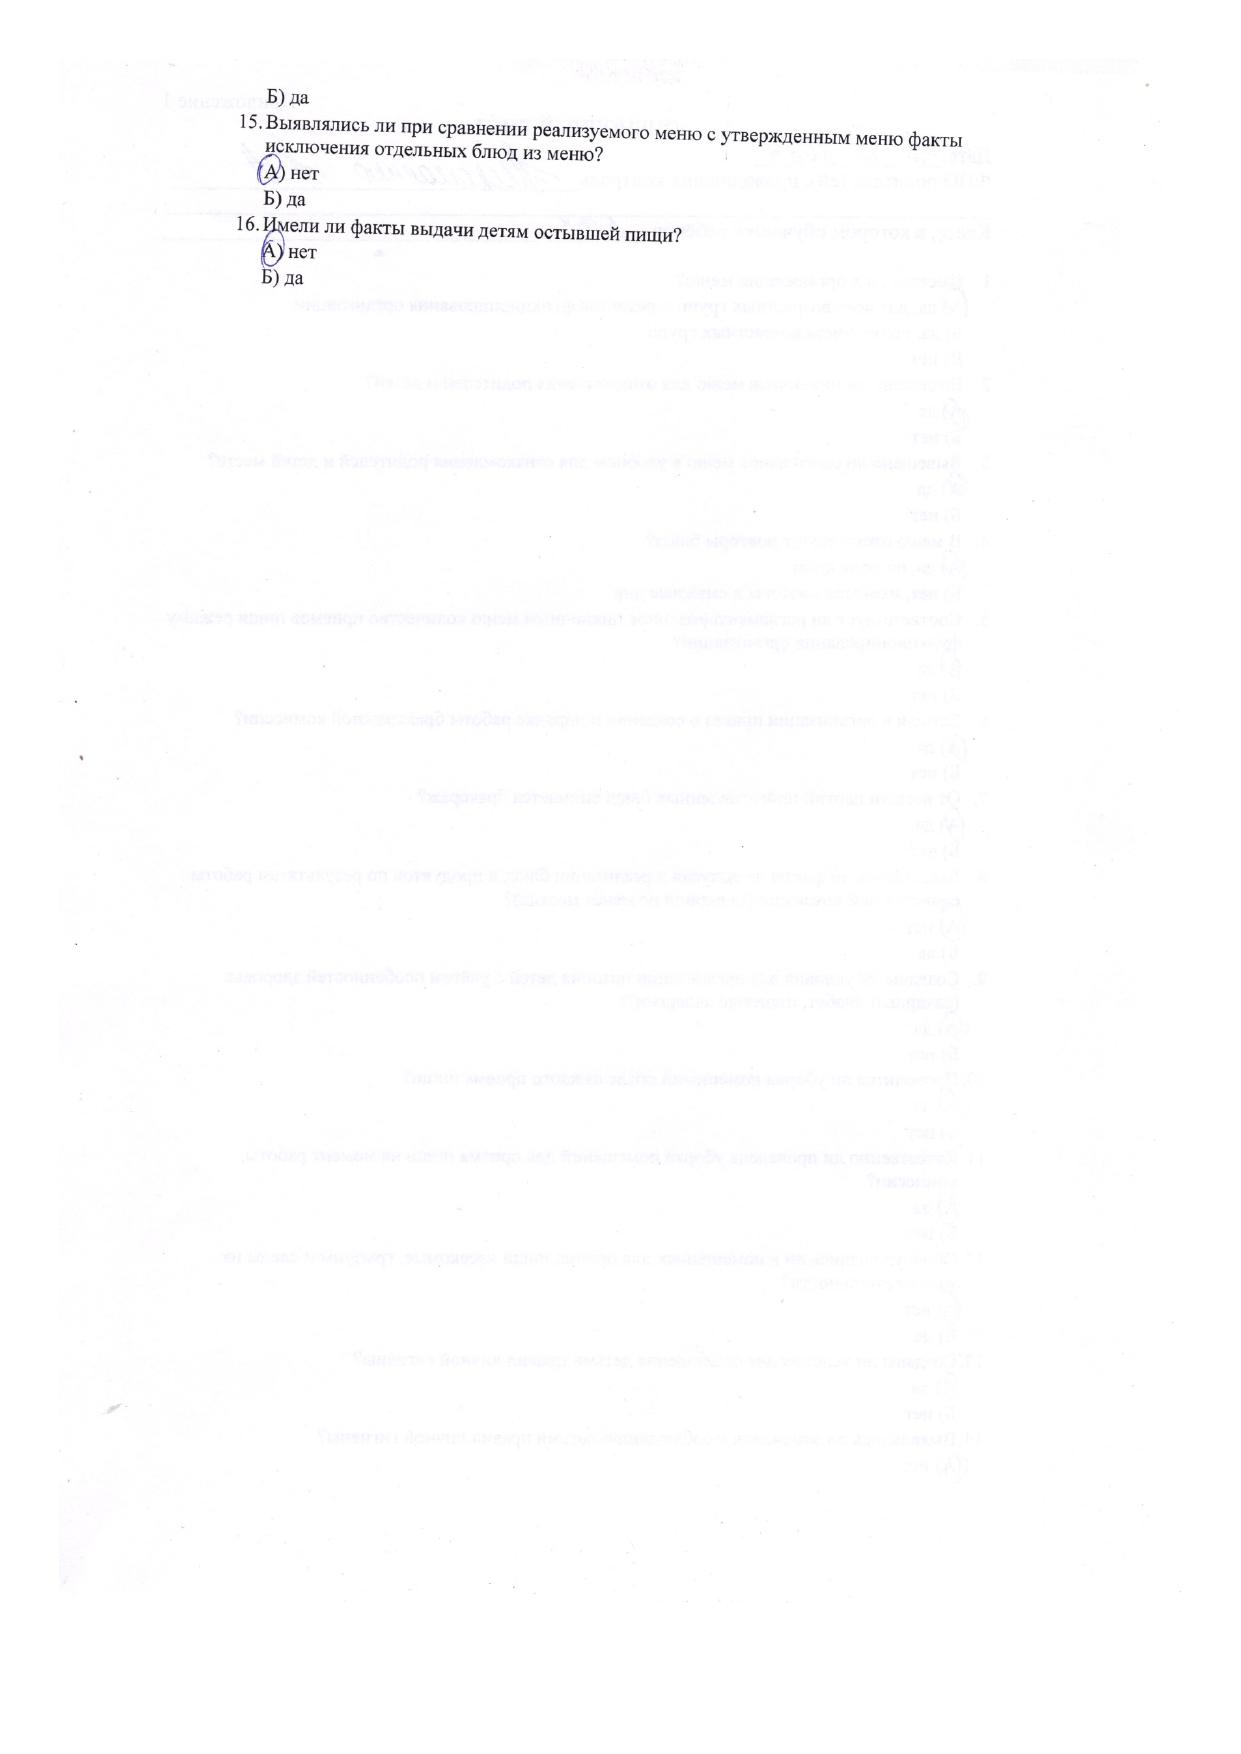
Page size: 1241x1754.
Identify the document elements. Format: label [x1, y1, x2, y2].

picture [59, 59, 1182, 1603]
